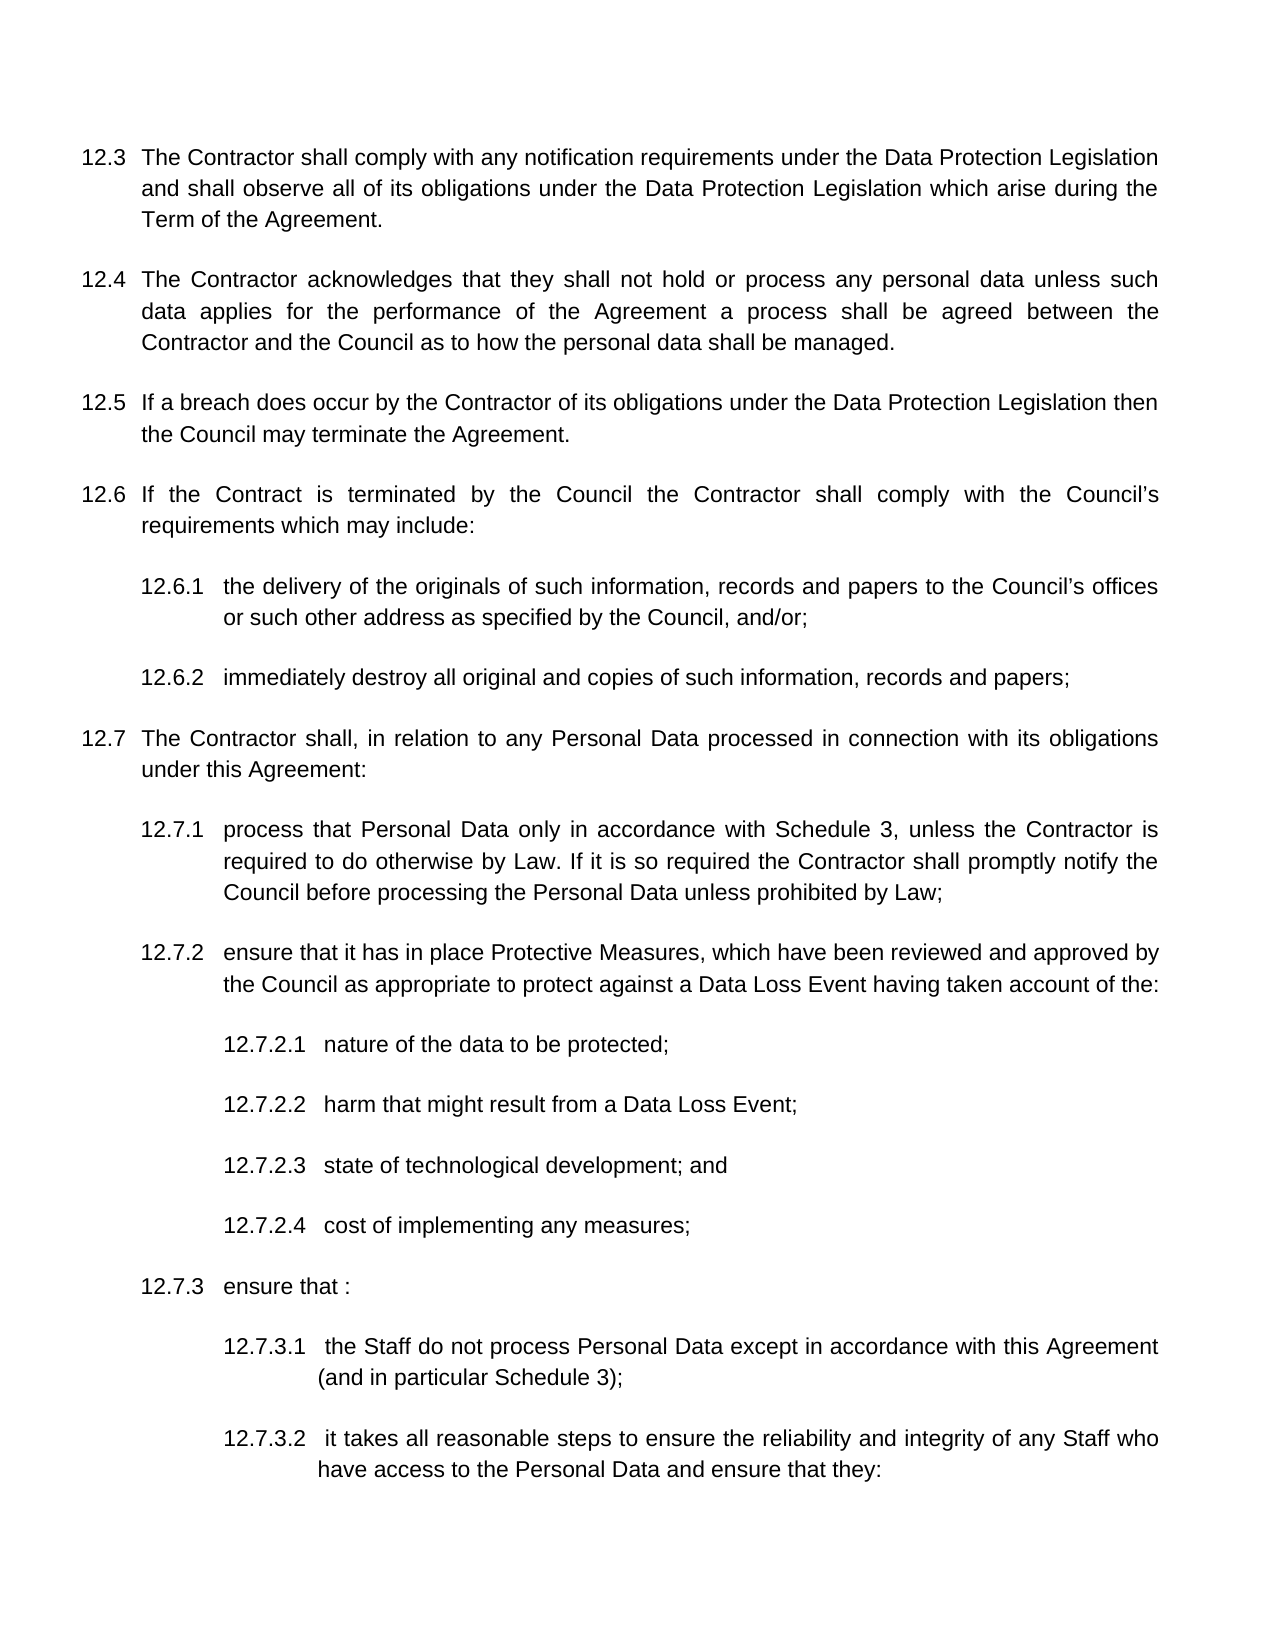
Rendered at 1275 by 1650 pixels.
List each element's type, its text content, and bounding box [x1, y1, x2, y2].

title ensure that it has in place Protective Measures, which have been reviewed and approved by the Council as appropriate to protect against a Data Loss Event having taken account of the: [140, 934, 1160, 997]
title it takes all reasonable steps to ensure the reliability and integrity of any Staff who have access to the Personal Data and ensure that they: [223, 1420, 1160, 1482]
title process that Personal Data only in accordance with Schedule 3, unless the Contractor is required to do otherwise by Law. If it is so required the Contractor shall promptly notify the Council before processing the Personal Data unless prohibited by Law; [140, 812, 1160, 905]
title If the Contract is terminated by the Council the Contractor shall comply with the Council’s requirements which may include: [81, 476, 1160, 539]
title immediately destroy all original and copies of such information, records and papers; [140, 659, 1160, 691]
title ensure that : [140, 1268, 1160, 1299]
title nature of the data to be protected; [223, 1026, 1160, 1057]
title If a breach does occur by the Contractor of its obligations under the Data Protection Legislation then the Council may terminate the Agreement. [81, 384, 1160, 447]
title the Staff do not process Personal Data except in accordance with this Agreement (and in particular Schedule 3); [223, 1328, 1160, 1391]
title harm that might result from a Data Loss Event; [223, 1087, 1160, 1118]
title state of technological development; and [223, 1147, 1160, 1178]
title The Contractor shall, in relation to any Personal Data processed in connection with its obligations under this Agreement: [81, 720, 1160, 782]
title The Contractor acknowledges that they shall not hold or process any personal data unless such data applies for the performance of the Agreement a process shall be agreed between the Contractor and the Council as to how the personal data shall be managed. [81, 262, 1160, 355]
title cost of implementing any measures; [223, 1207, 1160, 1239]
title the delivery of the originals of such information, records and papers to the Council’s offices or such other address as specified by the Council, and/or; [140, 568, 1160, 630]
title The Contractor shall comply with any notification requirements under the Data Protection Legislation and shall observe all of its obligations under the Data Protection Legislation which arise during the Term of the Agreement. [81, 139, 1160, 232]
